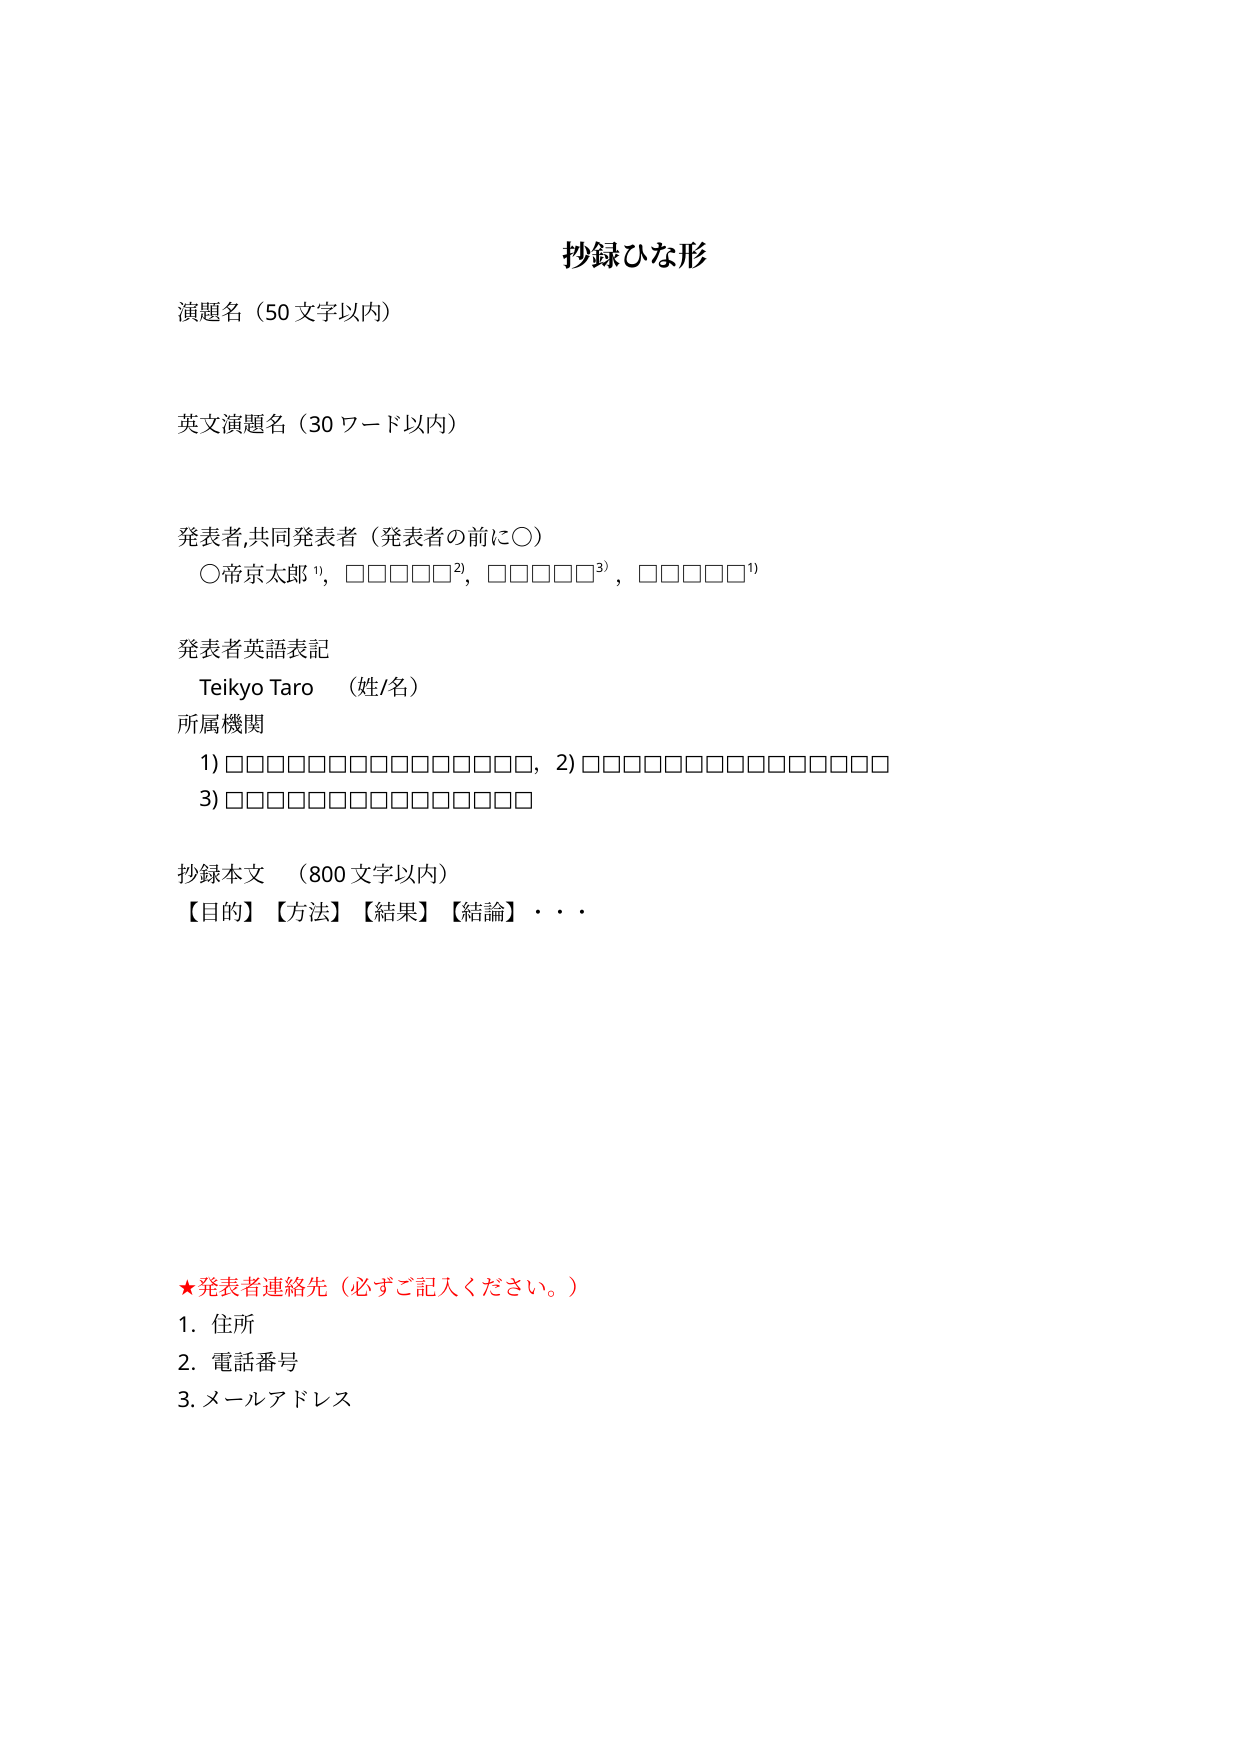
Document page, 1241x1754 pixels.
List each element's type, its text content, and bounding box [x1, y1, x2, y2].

text 所属機関 [177, 704, 1063, 742]
text 演題名（50文字以内） [177, 292, 1063, 329]
text 2．電話番号 [177, 1342, 1063, 1379]
text ★発表者連絡先（必ずご記入ください。） [177, 1267, 1063, 1304]
text 3) □□□□□□□□□□□□□□□ [177, 779, 1063, 817]
text 3. メールアドレス [177, 1379, 1063, 1417]
text 英文演題名（30ワード以内） [177, 404, 1063, 442]
text 〇帝京太郎1)，□□□□□2)，□□□□□3），□□□□□1) [177, 554, 1063, 592]
text 1．住所 [177, 1304, 1063, 1342]
text 抄録ひな形 [177, 217, 1063, 292]
text 発表者,共同発表者（発表者の前に〇） [177, 517, 1063, 554]
text 抄録本文 （800文字以内） [177, 854, 1063, 892]
text 1) □□□□□□□□□□□□□□□，2) □□□□□□□□□□□□□□□ [177, 742, 1063, 779]
text Teikyo Taro （姓/名） [177, 667, 1063, 704]
text 発表者英語表記 [177, 629, 1063, 667]
text 【目的】【方法】【結果】【結論】・・・ [177, 892, 1063, 929]
